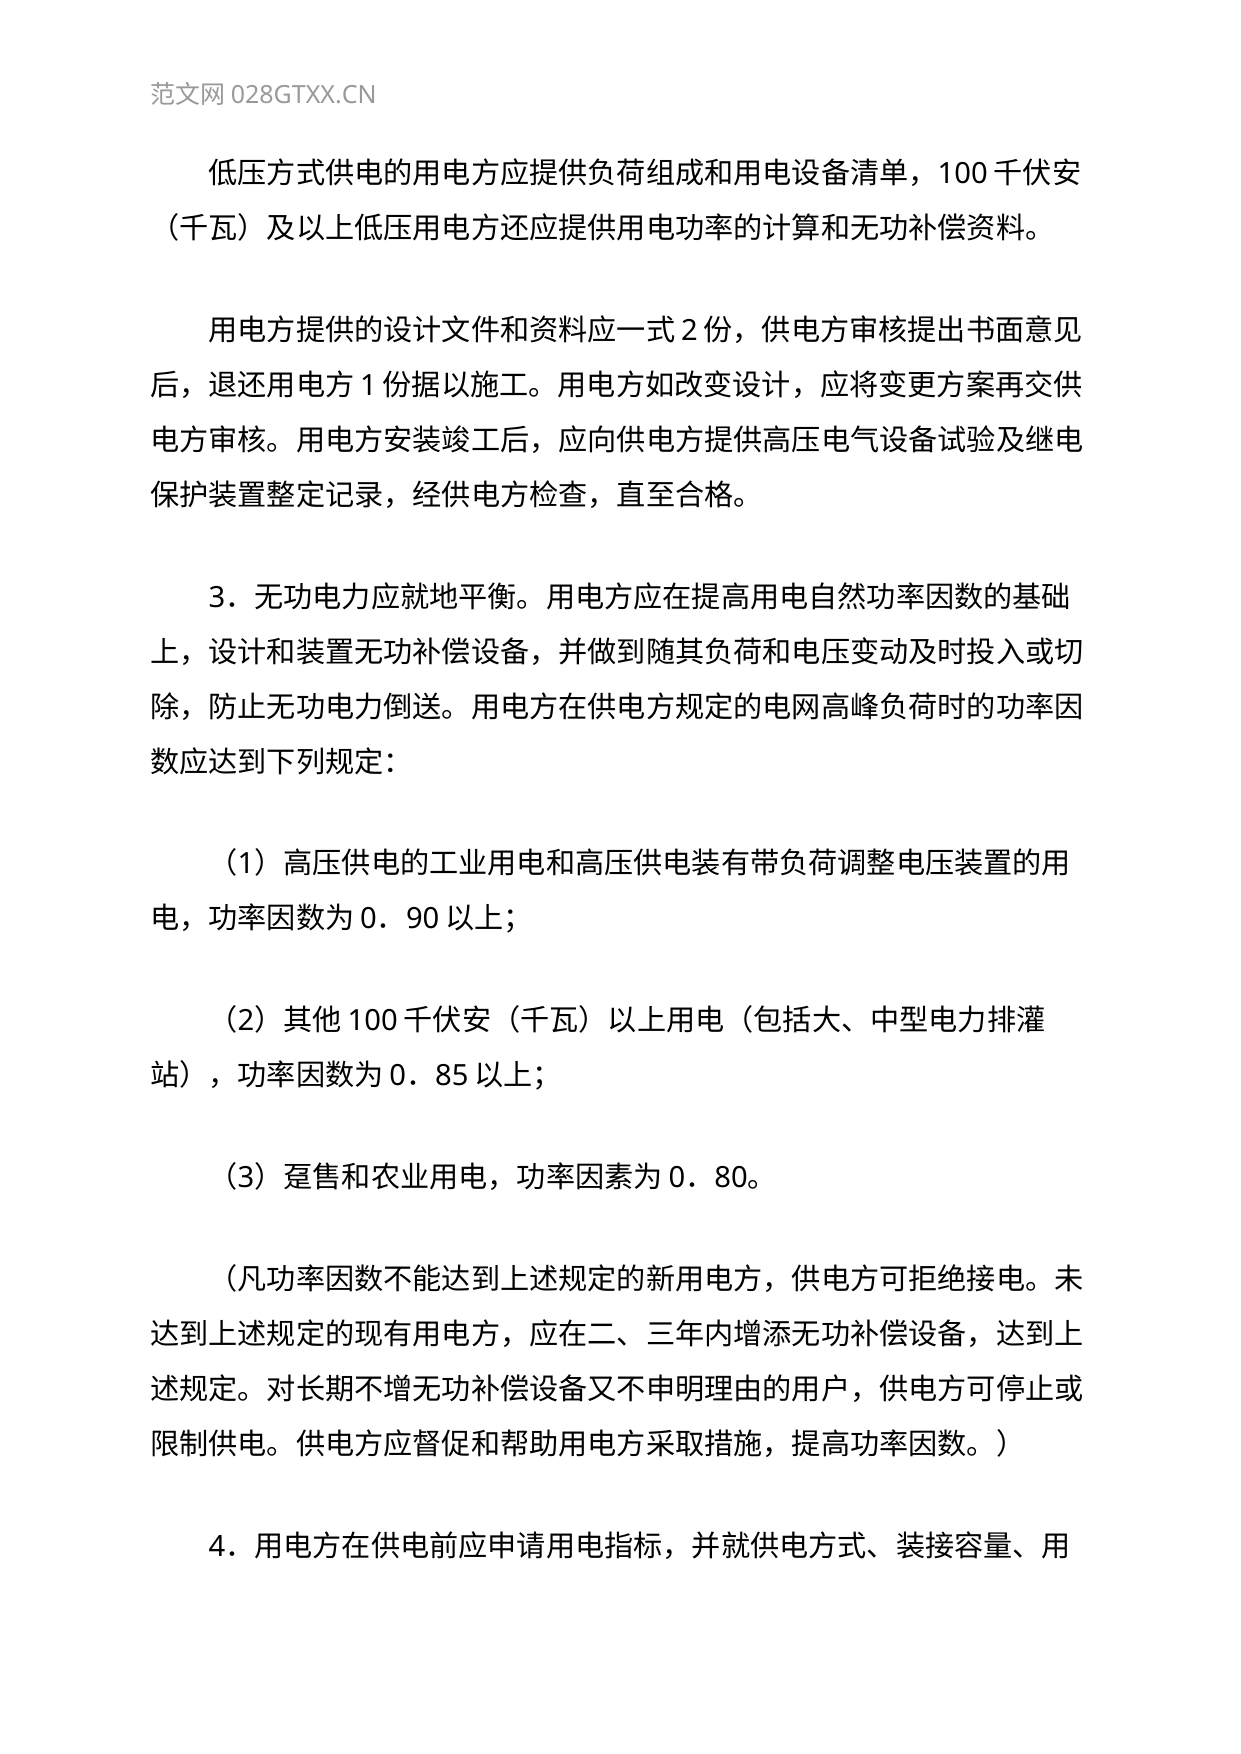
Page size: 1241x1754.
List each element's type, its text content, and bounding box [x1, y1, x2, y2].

text 低压方式供电的用电方应提供负荷组成和用电设备清单，100千伏安（千瓦）及以上低压用电方还应提供用电功率的计算和无功补偿资料。 [150, 150, 1090, 247]
text （凡功率因数不能达到上述规定的新用电方，供电方可拒绝接电。未达到上述规定的现有用电方，应在二、三年内增添无功补偿设备，达到上述规定。对长期不增无功补偿设备又不申明理由的用户，供电方可停止或限制供电。供电方应督促和帮助用电方采取措施，提高功率因数。） [150, 1256, 1090, 1463]
text （3）趸售和农业用电，功率因素为0．80。 [150, 1154, 1090, 1196]
text （2）其他100千伏安（千瓦）以上用电（包括大、中型电力排灌站），功率因数为0．85以上； [150, 997, 1090, 1094]
text 3．无功电力应就地平衡。用电方应在提高用电自然功率因数的基础上，设计和装置无功补偿设备，并做到随其负荷和电压变动及时投入或切除，防止无功电力倒送。用电方在供电方规定的电网高峰负荷时的功率因数应达到下列规定： [150, 573, 1090, 781]
text 用电方提供的设计文件和资料应一式2份，供电方审核提出书面意见后，退还用电方1份据以施工。用电方如改变设计，应将变更方案再交供电方审核。用电方安装竣工后，应向供电方提供高压电气设备试验及继电保护装置整定记录，经供电方检查，直至合格。 [150, 307, 1090, 514]
text （1）高压供电的工业用电和高压供电装有带负荷调整电压装置的用电，功率因数为0．90以上； [150, 840, 1090, 937]
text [150, 1522, 1090, 1565]
